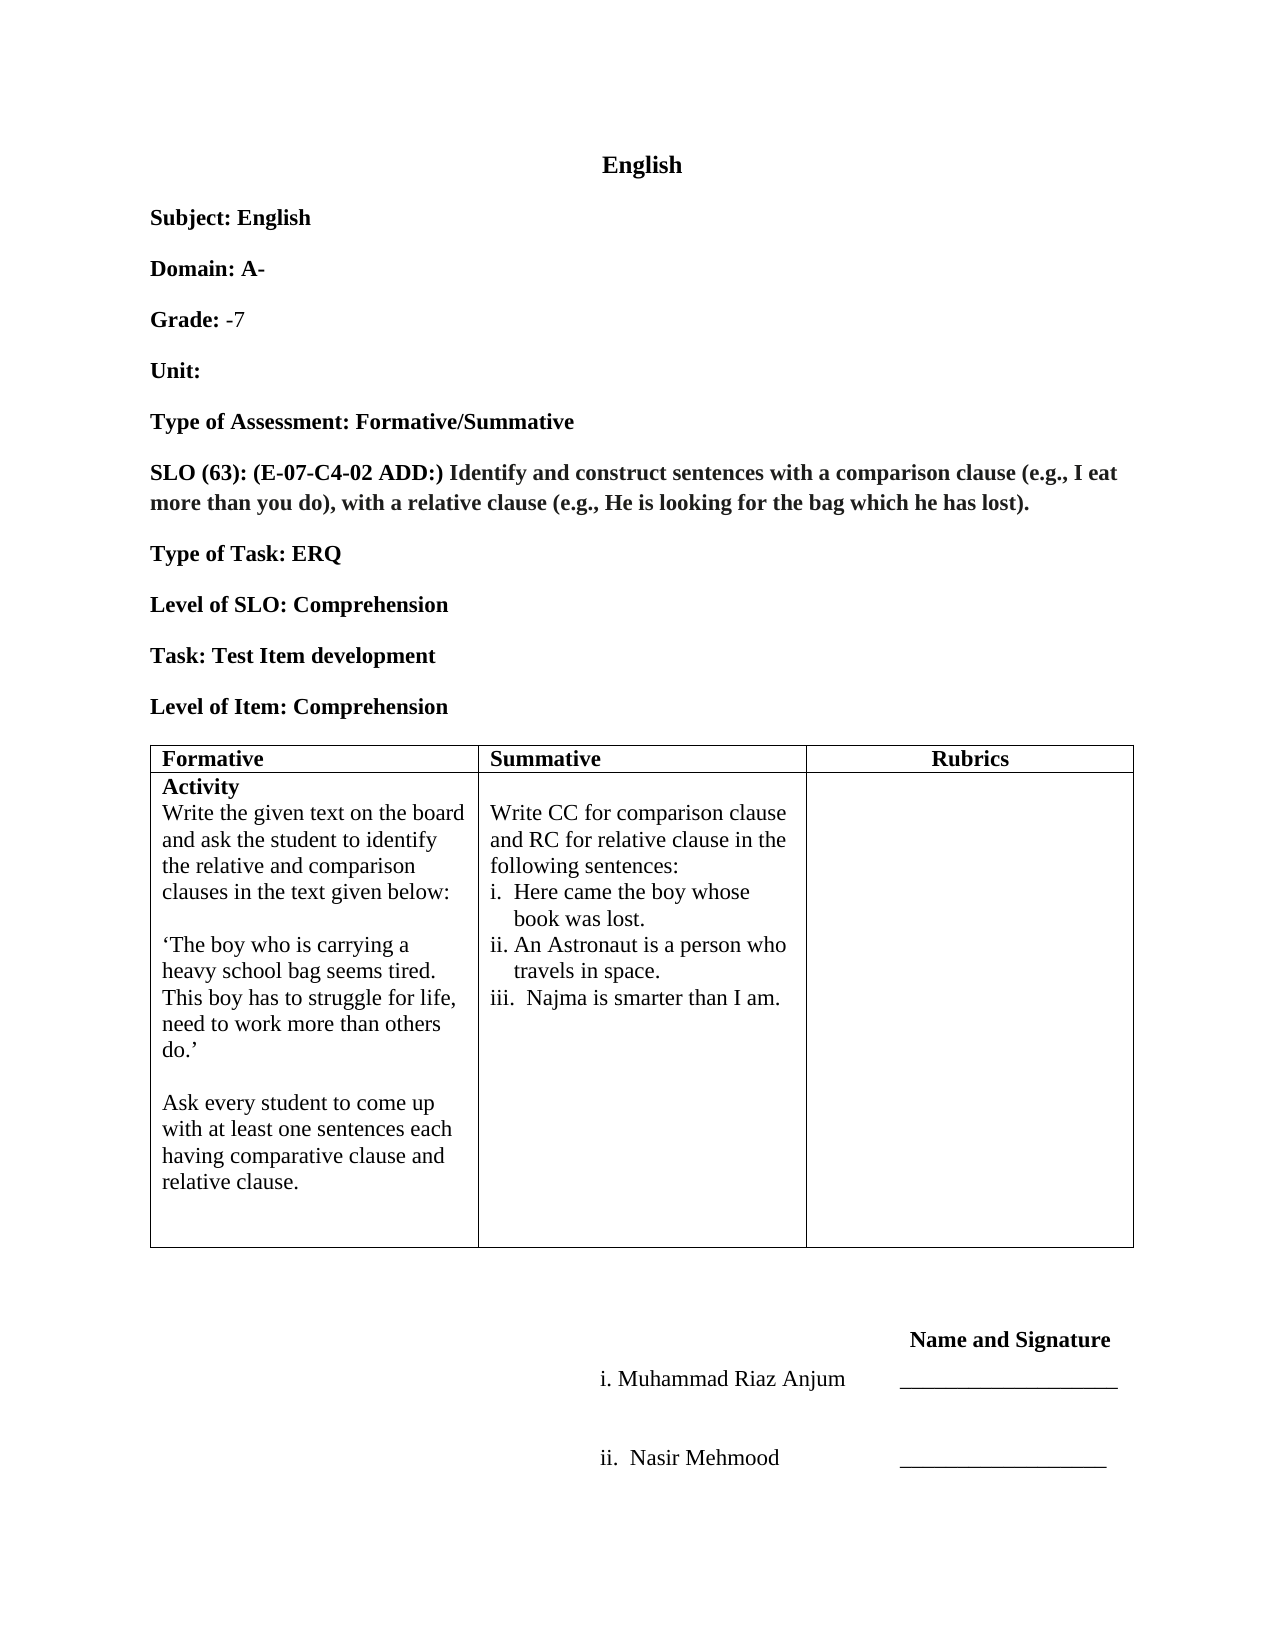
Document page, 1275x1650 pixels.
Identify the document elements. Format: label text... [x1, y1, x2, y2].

table_header Summative [479, 746, 806, 772]
text Type of Assessment: Formative/Summative [150, 408, 1134, 434]
text Type of Task: ERQ [150, 540, 1134, 567]
table_cell Activity Write the given text on the board and ask the student to identify the relative and comparison clauses in the text given below: ‘The boy who is carrying a heavy school bag seems tired. This boy has to struggle for life, need to work more than others do.’ Ask every student to come up with at least one sentences each having comparative clause and relative clause. [151, 773, 478, 1247]
text Domain: A- [150, 255, 1134, 281]
text Grade: -7 [150, 306, 1134, 332]
text Task: Test Item development [150, 642, 1134, 669]
table_header Rubrics [807, 746, 1133, 772]
table_cell [807, 773, 1133, 1247]
text Level of SLO: Comprehension [150, 591, 1134, 618]
text Name and Signature [150, 1326, 1134, 1352]
text Unit: [150, 357, 1134, 383]
text Subject: English [150, 204, 1134, 230]
text i. Muhammad Riaz Anjum ___________________ [150, 1364, 1134, 1391]
text ii. Nasir Mehmood __________________ [150, 1444, 1134, 1470]
table_header Formative [151, 746, 478, 772]
table_cell Write CC for comparison clause and RC for relative clause in the following sentences: Here came the boy whose book was lost. An Astronaut is a person who travels in space. iii. Najma is smarter than I am. [479, 773, 806, 1247]
text SLO (63): (E-07-C4-02 ADD:) Identify and construct sentences with a comparison clause (e.g., I eat more than you do), with a relative clause (e.g., He is looking for the bag which he has lost). [150, 459, 1134, 516]
text English [150, 150, 1134, 179]
text Level of Item: Comprehension [150, 693, 1134, 720]
